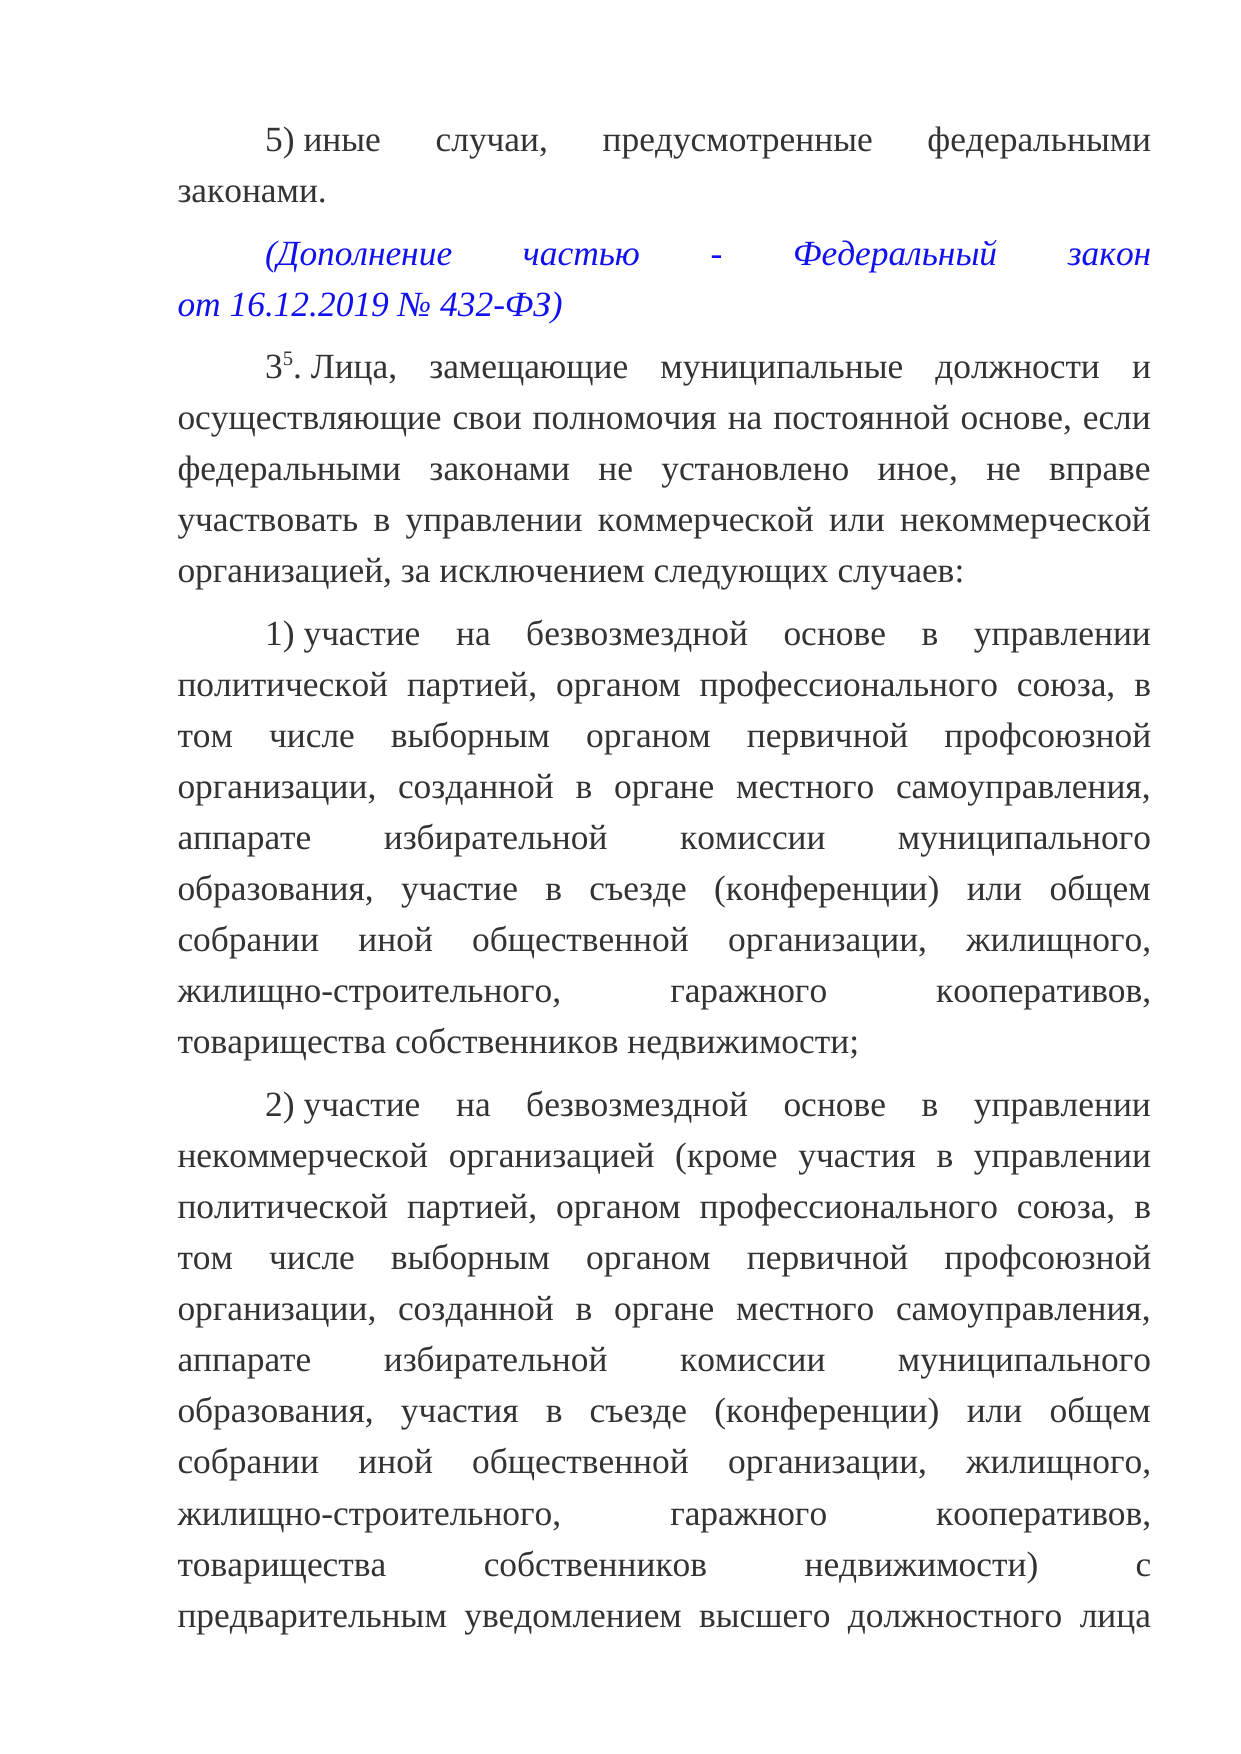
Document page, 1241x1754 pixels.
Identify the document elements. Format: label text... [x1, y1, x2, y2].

text 35. Лица, замещающие муниципальные должности и осуществляющие свои полномочия на постоянной основе, если федеральными законами не установлено иное, не вправе участвовать в управлении коммерческой или некоммерческой организацией, за исключением следующих случаев: [177, 346, 1152, 591]
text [177, 1083, 1152, 1635]
text (Дополнение частью - Федеральный закон от 16.12.2019 № 432-ФЗ) [177, 232, 1152, 324]
text 5) иные случаи, предусмотренные федеральными законами. [177, 118, 1152, 210]
text 1) участие на безвозмездной основе в управлении политической партией, органом профессионального союза, в том числе выборным органом первичной профсоюзной организации, созданной в органе местного самоуправления, аппарате избирательной комиссии муниципального образования, участие в съезде (конференции) или общем собрании иной общественной организации, жилищного, жилищно-строительного, гаражного кооперативов, товарищества собственников недвижимости; [177, 612, 1152, 1062]
